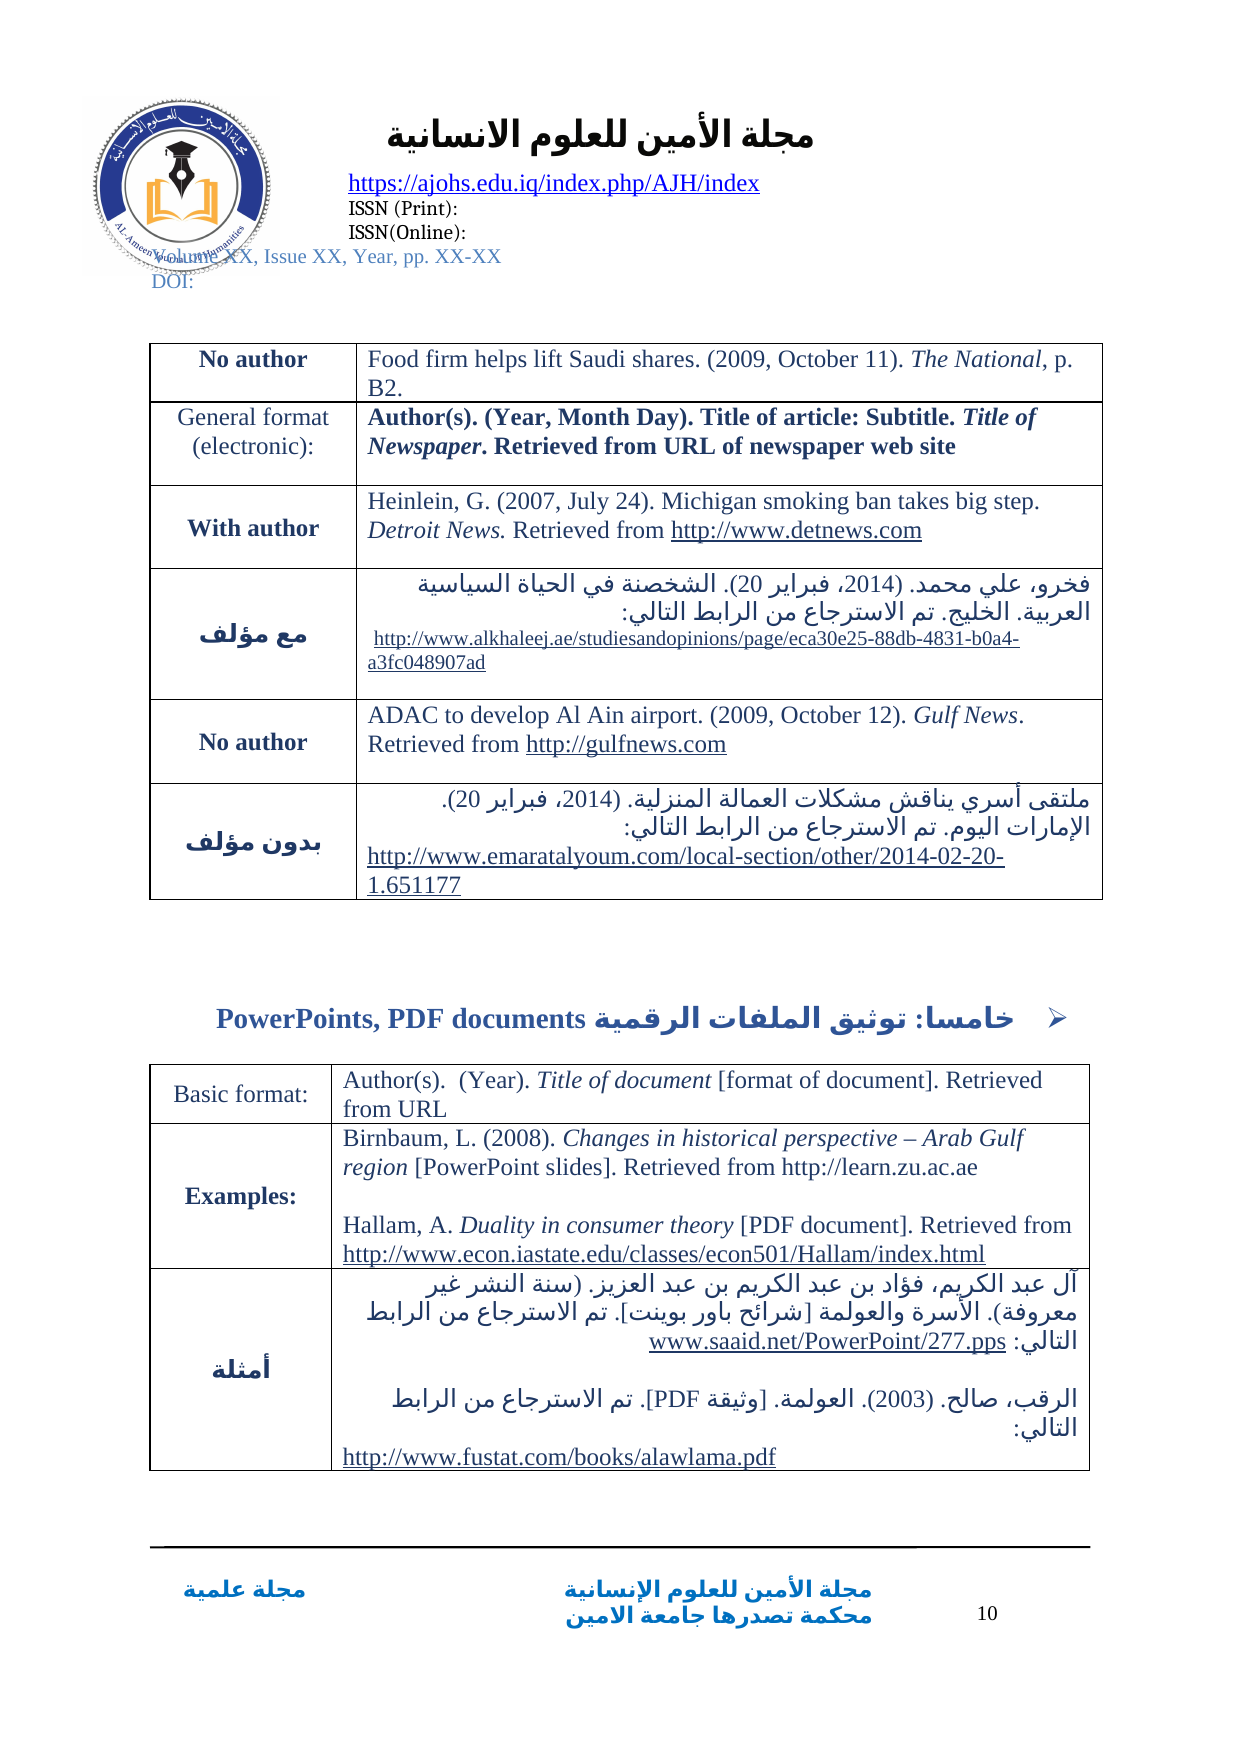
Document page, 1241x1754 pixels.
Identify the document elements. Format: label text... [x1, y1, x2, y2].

table_cell Food firm helps lift Saudi shares. (2009, October 11). The National, p. B2. [357, 344, 1102, 401]
table_cell With author [151, 486, 356, 568]
table_cell ADAC to develop Al Ain airport. (2009, October 12). Gulf News. Retrieved from http://gulfnews.com [357, 700, 1102, 783]
table_cell General format (electronic): [151, 403, 356, 485]
table_cell بدون مؤلف [151, 784, 356, 899]
table_cell Birnbaum, L. (2008). Changes in historical perspective – Arab Gulf region [PowerPoint slides]. Retrieved from http://learn.zu.ac.ae Hallam, A. Duality in consumer theory [PDF document]. Retrieved from http://www.econ.iastate.edu/classes/econ501/Hallam/index.html [332, 1124, 1089, 1268]
table_cell مع مؤلف [151, 569, 356, 699]
list خامسا: توثيق الملفات الرقمية PowerPoints, PDF documents [150, 1001, 1046, 1035]
table_cell Examples: [151, 1124, 331, 1268]
table_cell Heinlein, G. (2007, July 24). Michigan smoking ban takes big step. Detroit News. Retrieved from http://www.detnews.com [357, 486, 1102, 568]
table_cell آل عبد الكريم، فؤاد بن عبد الكريم بن عبد العزيز. (سنة النشر غير معروفة). الأسرة والعولمة [شرائح باور بوينت]. تم الاسترجاع من الرابط التالي: www.saaid.net/PowerPoint/277.pps الرقب، صالح. (2003). العولمة. [وثيقة PDF]. تم الاسترجاع من الرابط التالي: http://www.fustat.com/books/alawlama.pdf [332, 1269, 1089, 1470]
table_header Author(s). (Year). Title of document [format of document]. Retrieved from URL [332, 1065, 1089, 1122]
table_cell No author [151, 344, 356, 401]
table_cell ملتقى أسري يناقش مشكلات العمالة المنزلية. (2014، فبراير 20). الإمارات اليوم. تم الاسترجاع من الرابط التالي: http://www.emaratalyoum.com/local-section/other/2014-02-20-1.651177 [357, 784, 1102, 899]
table_cell No author [151, 700, 356, 783]
table_cell أمثلة [151, 1269, 331, 1470]
table_header Basic format: [151, 1065, 331, 1122]
table_cell Author(s). (Year, Month Day). Title of article: Subtitle. Title of Newspaper. Retrieved from URL of newspaper web site [357, 403, 1102, 485]
table_cell فخرو، علي محمد. (2014، فبراير 20). الشخصنة في الحياة السياسية العربية. الخليج. تم الاسترجاع من الرابط التالي: http://www.alkhaleej.ae/studiesandopinions/page/eca30e25-88db-4831-b0a4-a3fc048907ad [357, 569, 1102, 699]
picture [82, 96, 281, 276]
